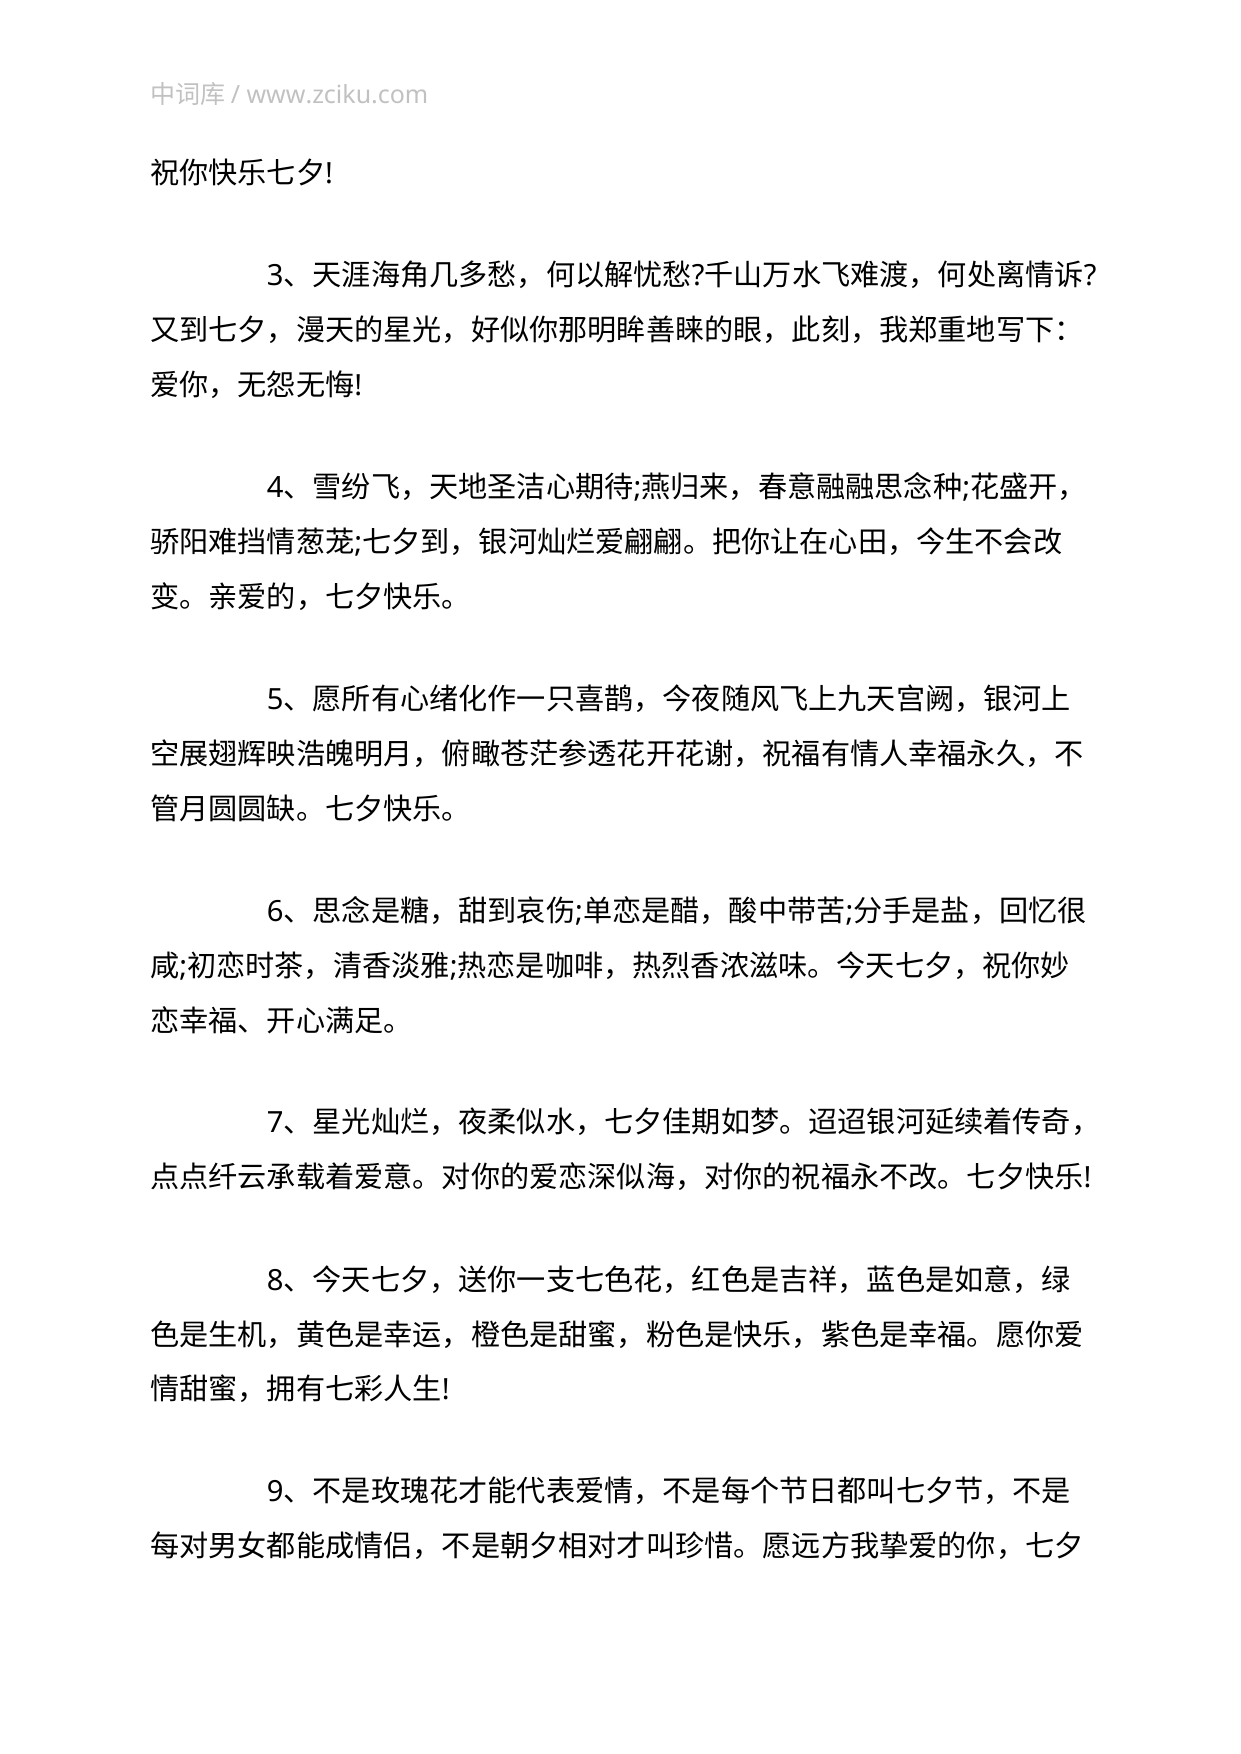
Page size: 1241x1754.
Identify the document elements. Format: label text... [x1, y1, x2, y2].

text 3、天涯海角几多愁，何以解忧愁?千山万水飞难渡，何处离情诉?又到七夕，漫天的星光，好似你那明眸善睐的眼，此刻，我郑重地写下：爱你，无怨无悔! [150, 252, 1090, 404]
text 6、思念是糖，甜到哀伤;单恋是醋，酸中带苦;分手是盐，回忆很咸;初恋时茶，清香淡雅;热恋是咖啡，热烈香浓滋味。今天七夕，祝你妙恋幸福、开心满足。 [150, 887, 1090, 1039]
text 4、雪纷飞，天地圣洁心期待;燕归来，春意融融思念种;花盛开，骄阳难挡情葱茏;七夕到，银河灿烂爱翩翩。把你让在心田，今生不会改变。亲爱的，七夕快乐。 [150, 464, 1090, 616]
text 5、愿所有心绪化作一只喜鹊，今夜随风飞上九天宫阙，银河上空展翅辉映浩魄明月，俯瞰苍茫参透花开花谢，祝福有情人幸福永久，不管月圆圆缺。七夕快乐。 [150, 676, 1090, 828]
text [150, 150, 1090, 192]
text 7、星光灿烂，夜柔似水，七夕佳期如梦。迢迢银河延续着传奇，点点纤云承载着爱意。对你的爱恋深似海，对你的祝福永不改。七夕快乐! [150, 1099, 1090, 1196]
text 8、今天七夕，送你一支七色花，红色是吉祥，蓝色是如意，绿色是生机，黄色是幸运，橙色是甜蜜，粉色是快乐，紫色是幸福。愿你爱情甜蜜，拥有七彩人生! [150, 1256, 1090, 1408]
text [150, 1468, 1090, 1565]
